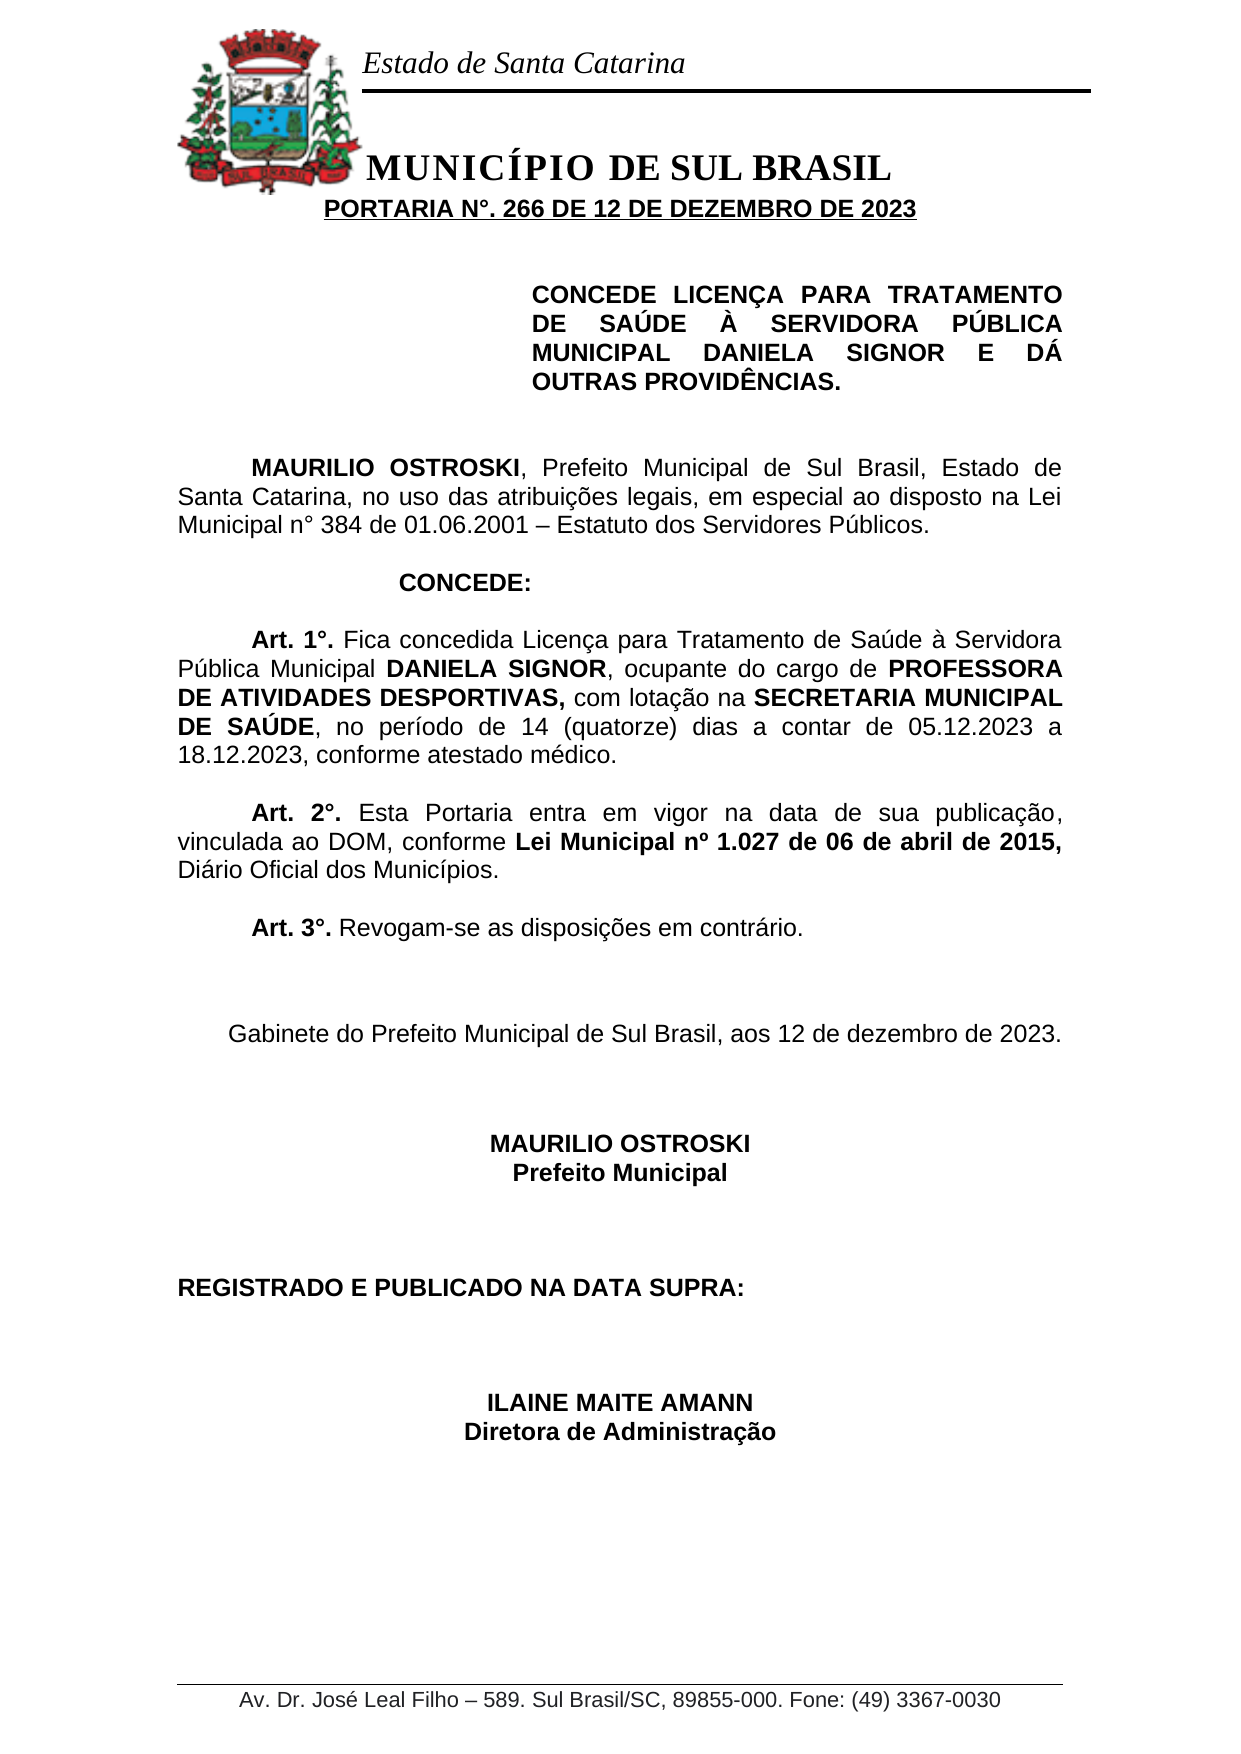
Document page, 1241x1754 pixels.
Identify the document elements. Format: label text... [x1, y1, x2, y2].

text ILAINE MAITE AMANN [177, 1388, 1063, 1416]
text Art. 1°. Fica concedida Licença para Tratamento de Saúde à Servidora Pública Municipal DANIELA SIGNOR, ocupante do cargo de PROFESSORA DE ATIVIDADES DESPORTIVAS, com lotação na SECRETARIA MUNICIPAL DE SAÚDE, no período de 14 (quatorze) dias a contar de 05.12.2023 a 18.12.2023, conforme atestado médico. [177, 626, 1063, 769]
text REGISTRADO E PUBLICADO NA DATA SUPRA: [177, 1273, 1063, 1301]
text Diretora de Administração [177, 1416, 1063, 1445]
text MAURILIO OSTROSKI [177, 1129, 1063, 1158]
picture [177, 29, 363, 195]
text CONCEDE: [177, 568, 1063, 597]
text Art. 3°. Revogam-se as disposições em contrário. [177, 913, 1063, 942]
text Gabinete do Prefeito Municipal de Sul Brasil, aos 12 de dezembro de 2023. [177, 1019, 1063, 1047]
text Prefeito Municipal [177, 1158, 1063, 1186]
text Art. 2°. Esta Portaria entra em vigor na data de sua publicação, vinculada ao DOM, conforme Lei Municipal nº 1.027 de 06 de abril de 2015, Diário Oficial dos Municípios. [177, 798, 1063, 884]
text PORTARIA N°. 266 DE 12 DE DEZEMBRO DE 2023 [177, 194, 1063, 223]
text CONCEDE LICENÇA PARA TRATAMENTO DE SAÚDE À SERVIDORA PÚBLICA MUNICIPAL DANIELA SIGNOR E DÁ OUTRAS PROVIDÊNCIAS. [532, 281, 1063, 396]
text MAURILIO OSTROSKI, Prefeito Municipal de Sul Brasil, Estado de Santa Catarina, no uso das atribuições legais, em especial ao disposto na Lei Municipal n° 384 de 01.06.2001 – Estatuto dos Servidores Públicos. [177, 453, 1063, 539]
